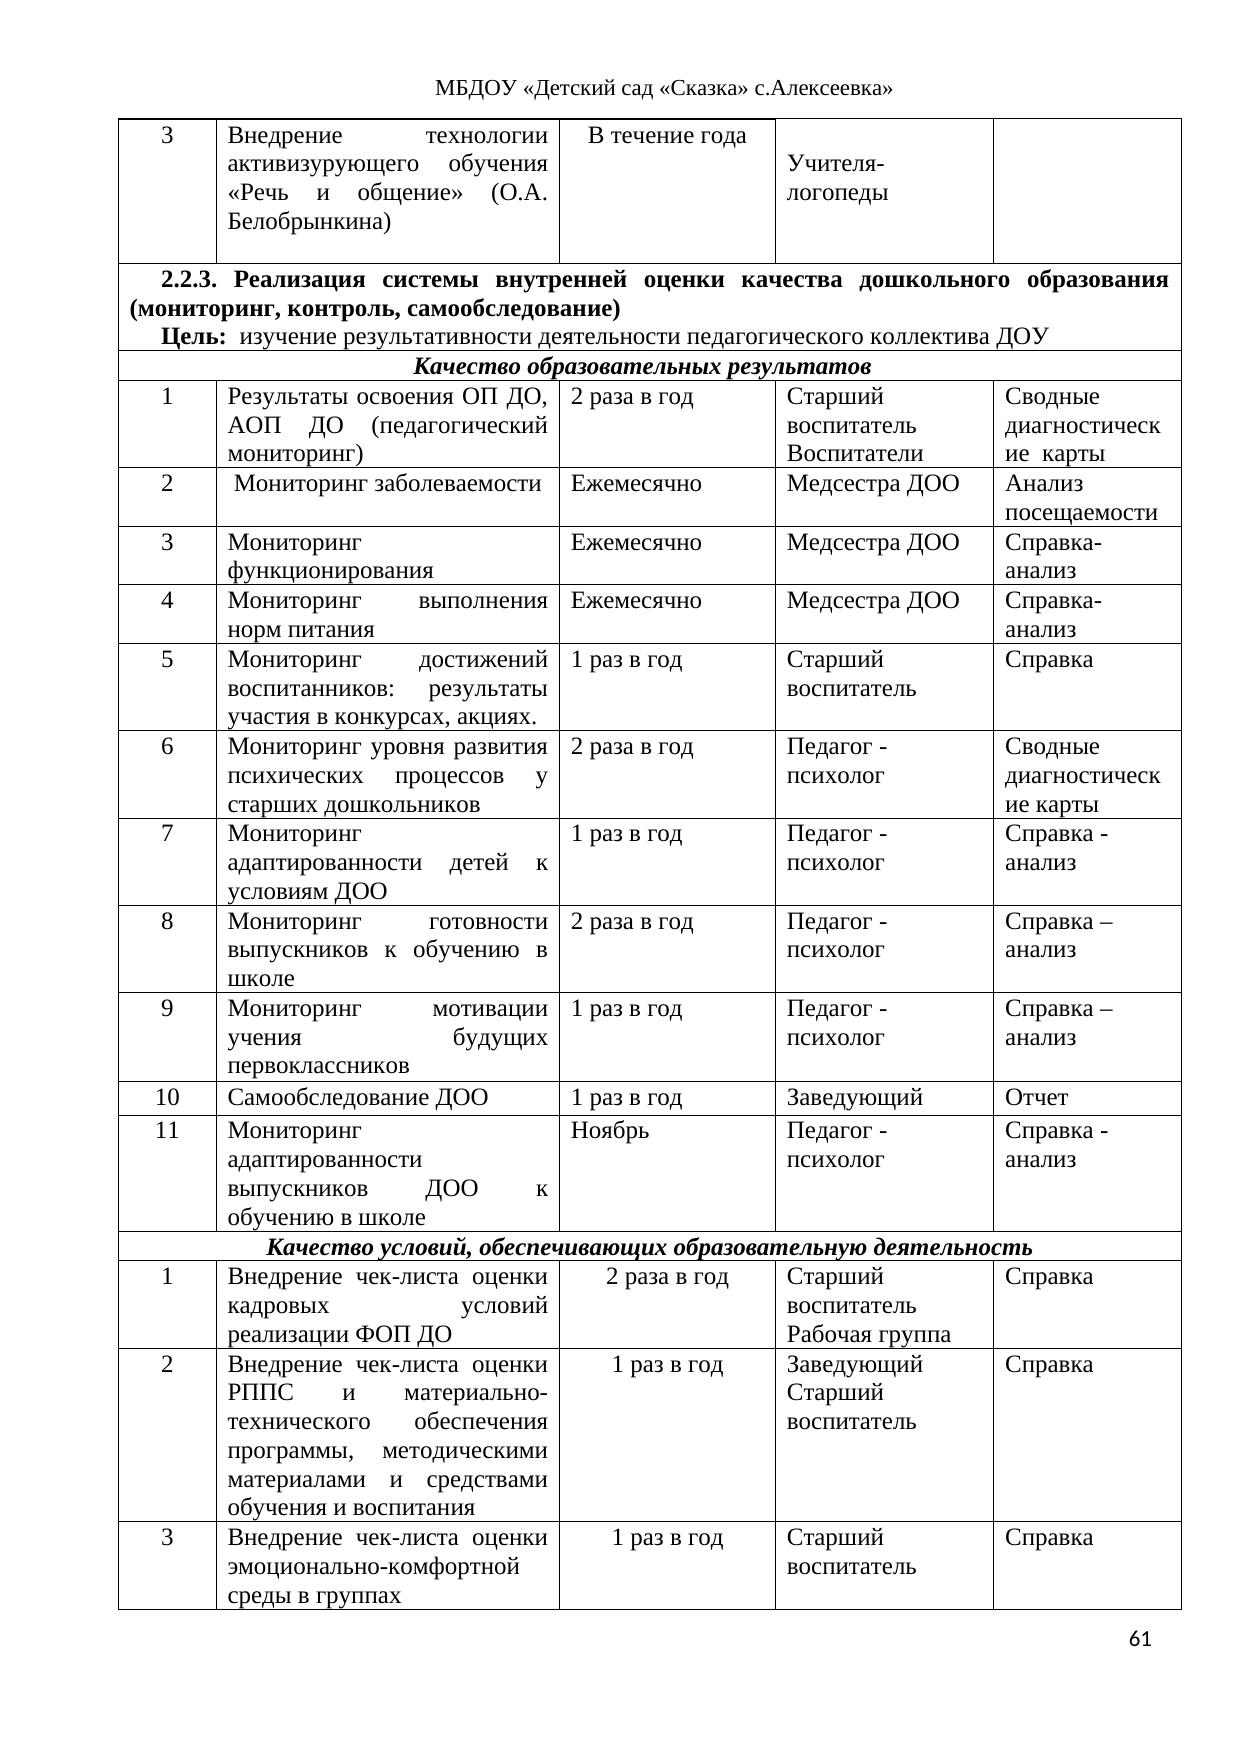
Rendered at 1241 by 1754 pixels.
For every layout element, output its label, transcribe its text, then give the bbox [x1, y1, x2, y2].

table_cell Мониторинг достижений воспитанников: результаты участия в конкурсах, акциях. [217, 644, 559, 730]
table_cell Мониторинг адаптированности детей к условиям ДОО [217, 819, 559, 905]
table_cell 1 раз в год [560, 993, 775, 1081]
table_cell 2 [119, 1349, 216, 1521]
table_cell Педагог - психолог [776, 819, 993, 905]
table_cell 5 [119, 644, 216, 730]
table_cell 10 [119, 1082, 216, 1114]
table_cell Справка – анализ [994, 993, 1181, 1081]
table_cell Отчет [994, 1082, 1181, 1114]
table_cell 9 [119, 993, 216, 1081]
table_cell 4 [119, 585, 216, 643]
table_cell 11 [119, 1116, 216, 1231]
table_cell Педагог - психолог [776, 1116, 993, 1231]
table_cell Справка [994, 1349, 1181, 1521]
table_cell 3 [119, 120, 216, 263]
table_cell 3 [119, 1522, 216, 1608]
table_cell 2.2.3. Реализация системы внутренней оценки качества дошкольного образования (мониторинг, контроль, самообследование) Цель: изучение результативности деятельности педагогического коллектива ДОУ [119, 264, 1181, 350]
table_cell 1 раз в год [560, 1082, 775, 1114]
table_cell 1 [119, 381, 216, 467]
table_cell Самообследование ДОО [217, 1082, 559, 1114]
table_cell В течение года [560, 120, 775, 263]
table_cell 2 раза в год [560, 1261, 775, 1348]
table_cell Педагог - психолог [776, 731, 993, 817]
table_cell 1 [119, 1261, 216, 1348]
table_cell Медсестра ДОО [776, 468, 993, 526]
table_cell Внедрение чек-листа оценки РППС и материально-технического обеспечения программы, методическими материалами и средствами обучения и воспитания [217, 1349, 559, 1521]
table_cell 1 раз в год [560, 819, 775, 905]
table_cell 6 [119, 731, 216, 817]
table_cell Сводные диагностические карты [994, 381, 1181, 467]
table_cell Старший воспитатель Воспитатели [776, 381, 993, 467]
table_cell Педагог - психолог [776, 993, 993, 1081]
table_cell 1 раз в год [560, 1349, 775, 1521]
table_cell Ежемесячно [560, 468, 775, 526]
table_cell Старший воспитатель Рабочая группа [776, 1261, 993, 1348]
table_cell Справка - анализ [994, 1116, 1181, 1231]
table_cell Медсестра ДОО [776, 585, 993, 643]
table_cell 8 [119, 906, 216, 992]
table_cell Мониторинг адаптированности выпускников ДОО к обучению в школе [217, 1116, 559, 1231]
table_cell Качество условий, обеспечивающих образовательную деятельность [119, 1232, 1181, 1260]
table_cell Анализ посещаемости [994, 468, 1181, 526]
table_cell Старший воспитатель [776, 1522, 993, 1608]
table_cell Справка-анализ [994, 527, 1181, 584]
table_cell Мониторинг мотивации учения будущих первоклассников [217, 993, 559, 1081]
table_cell Педагог - психолог [776, 906, 993, 992]
table_cell Сводные диагностические карты [994, 731, 1181, 817]
table_cell Мониторинг заболеваемости [217, 468, 559, 526]
table_cell Справка – анализ [994, 906, 1181, 992]
table_cell Старший воспитатель [776, 644, 993, 730]
table_cell Заведующий Старший воспитатель [776, 1349, 993, 1521]
table_cell 1 раз в год [560, 644, 775, 730]
table_cell Результаты освоения ОП ДО, АОП ДО (педагогический мониторинг) [217, 381, 559, 467]
table_cell Ежемесячно [560, 585, 775, 643]
table_cell Мониторинг уровня развития психических процессов у старших дошкольников [217, 731, 559, 817]
table_cell Внедрение чек-листа оценки эмоционально-комфортной среды в группах [217, 1522, 559, 1608]
table_cell 7 [119, 819, 216, 905]
table_cell Качество образовательных результатов [119, 351, 1181, 380]
table_cell Справка [994, 1522, 1181, 1608]
table_cell Справка - анализ [994, 819, 1181, 905]
table_cell Мониторинг функционирования [217, 527, 559, 584]
table_cell Внедрение чек-листа оценки кадровых условий реализации ФОП ДО [217, 1261, 559, 1348]
table_cell 2 раза в год [560, 731, 775, 817]
table_cell 2 раза в год [560, 381, 775, 467]
table_cell Внедрение технологии активизурующего обучения «Речь и общение» (О.А. Белобрынкина) [217, 120, 559, 263]
table_cell 2 [119, 468, 216, 526]
table_cell Ноябрь [560, 1116, 775, 1231]
table_cell Мониторинг готовности выпускников к обучению в школе [217, 906, 559, 992]
table_cell Справка [994, 1261, 1181, 1348]
table_cell Заведующий [776, 1082, 993, 1114]
table_cell 1 раз в год [560, 1522, 775, 1608]
table_cell 2 раза в год [560, 906, 775, 992]
table_cell Справка [994, 644, 1181, 730]
table_cell Мониторинг выполнения норм питания [217, 585, 559, 643]
table_cell Медсестра ДОО [776, 527, 993, 584]
table_cell Справка-анализ [994, 585, 1181, 643]
table_cell Ежемесячно [560, 527, 775, 584]
table_cell 3 [119, 527, 216, 584]
